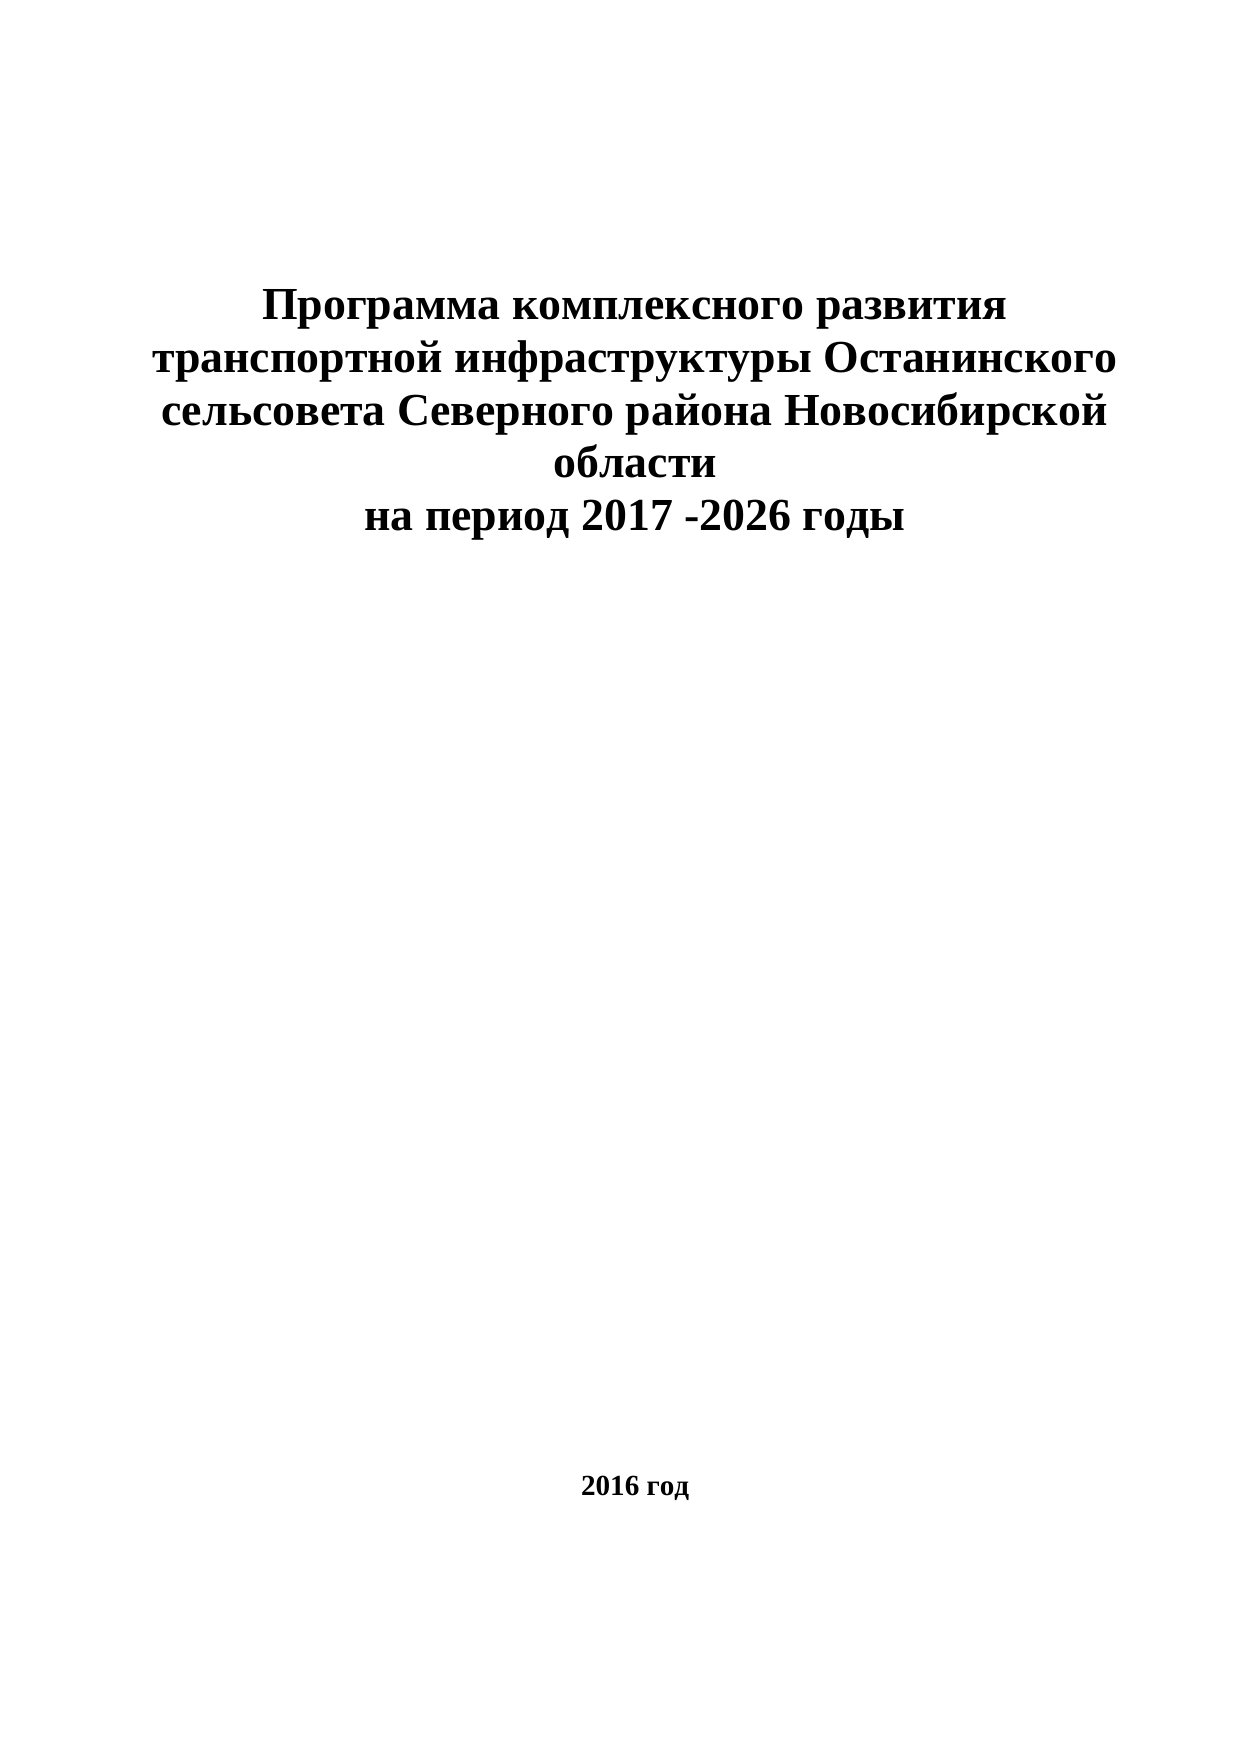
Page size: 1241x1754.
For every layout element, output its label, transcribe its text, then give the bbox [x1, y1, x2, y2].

text 2016 год [118, 1468, 1152, 1502]
text Программа комплексного развития транспортной инфраструктуры Останинского сельсовета Северного района Новосибирской области [118, 277, 1152, 488]
text на период 2017 -2026 годы [118, 488, 1152, 540]
